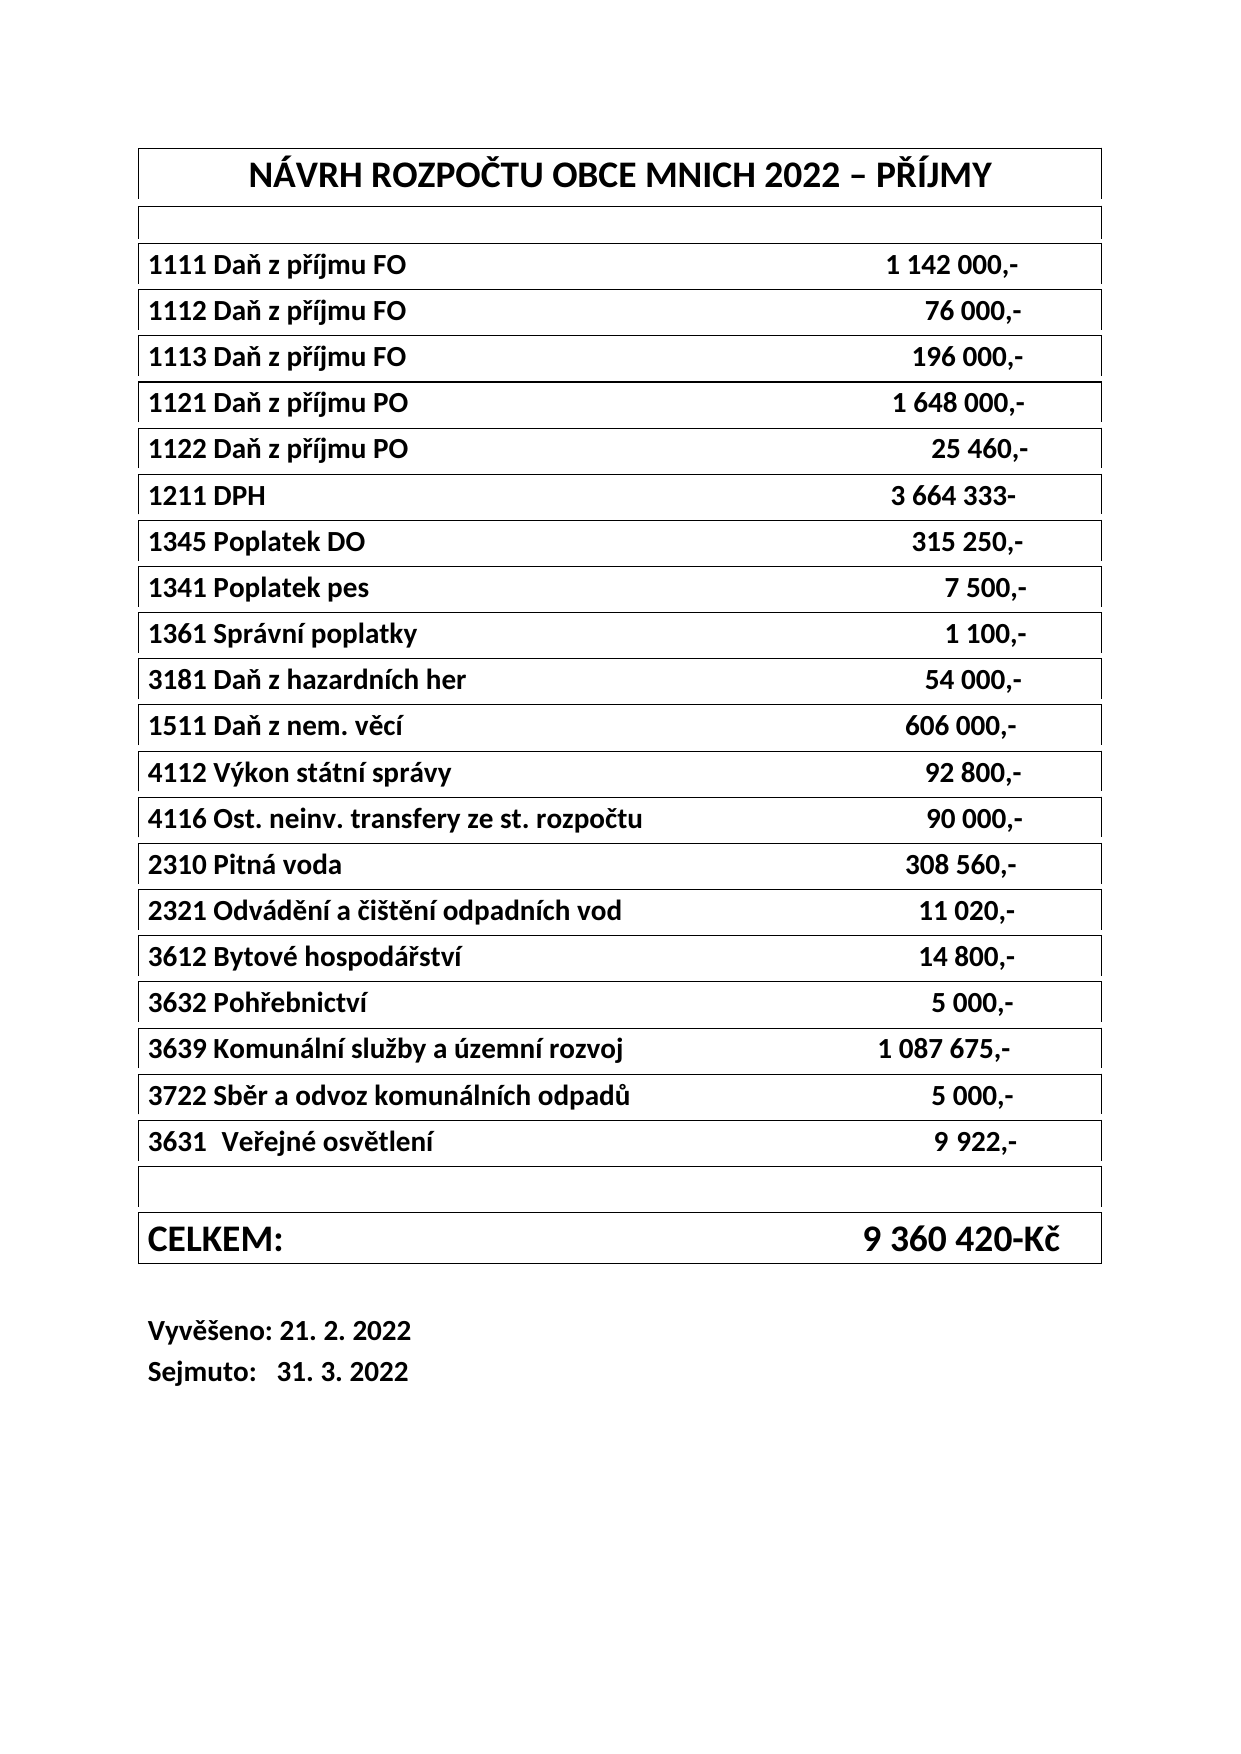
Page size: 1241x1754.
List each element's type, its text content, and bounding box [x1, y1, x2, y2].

text 1111 Daň z příjmu FO 1 142 000,- [139, 244, 1101, 284]
text 1211 DPH 3 664 333- [139, 475, 1101, 514]
text 2310 Pitná voda 308 560,- [139, 844, 1101, 884]
text NÁVRH ROZPOČTU OBCE MNICH 2022 – PŘÍJMY [139, 149, 1101, 199]
text 4112 Výkon státní správy 92 800,- [139, 752, 1101, 791]
text Vyvěšeno: 21. 2. 2022 [148, 1312, 1093, 1347]
text 2321 Odvádění a čištění odpadních vod 11 020,- [139, 890, 1101, 930]
text 1112 Daň z příjmu FO 76 000,- [139, 290, 1101, 330]
text 1121 Daň z příjmu PO 1 648 000,- [139, 383, 1101, 422]
text 4116 Ost. neinv. transfery ze st. rozpočtu 90 000,- [139, 798, 1101, 837]
text 1511 Daň z nem. věcí 606 000,- [139, 705, 1101, 745]
text 3181 Daň z hazardních her 54 000,- [139, 659, 1101, 699]
text 3639 Komunální služby a územní rozvoj 1 087 675,- [139, 1029, 1101, 1068]
text 3631 Veřejné osvětlení 9 922,- [139, 1121, 1101, 1161]
text CELKEM: 9 360 420-Kč [139, 1213, 1101, 1263]
text 1341 Poplatek pes 7 500,- [139, 567, 1101, 607]
text 1361 Správní poplatky 1 100,- [139, 613, 1101, 653]
text 1345 Poplatek DO 315 250,- [139, 521, 1101, 561]
text 3612 Bytové hospodářství 14 800,- [139, 936, 1101, 976]
text 1122 Daň z příjmu PO 25 460,- [139, 429, 1101, 468]
text Sejmuto: 31. 3. 2022 [148, 1353, 1093, 1388]
text 3722 Sběr a odvoz komunálních odpadů 5 000,- [139, 1075, 1101, 1114]
text 1113 Daň z příjmu FO 196 000,- [139, 336, 1101, 376]
text 3632 Pohřebnictví 5 000,- [139, 982, 1101, 1022]
